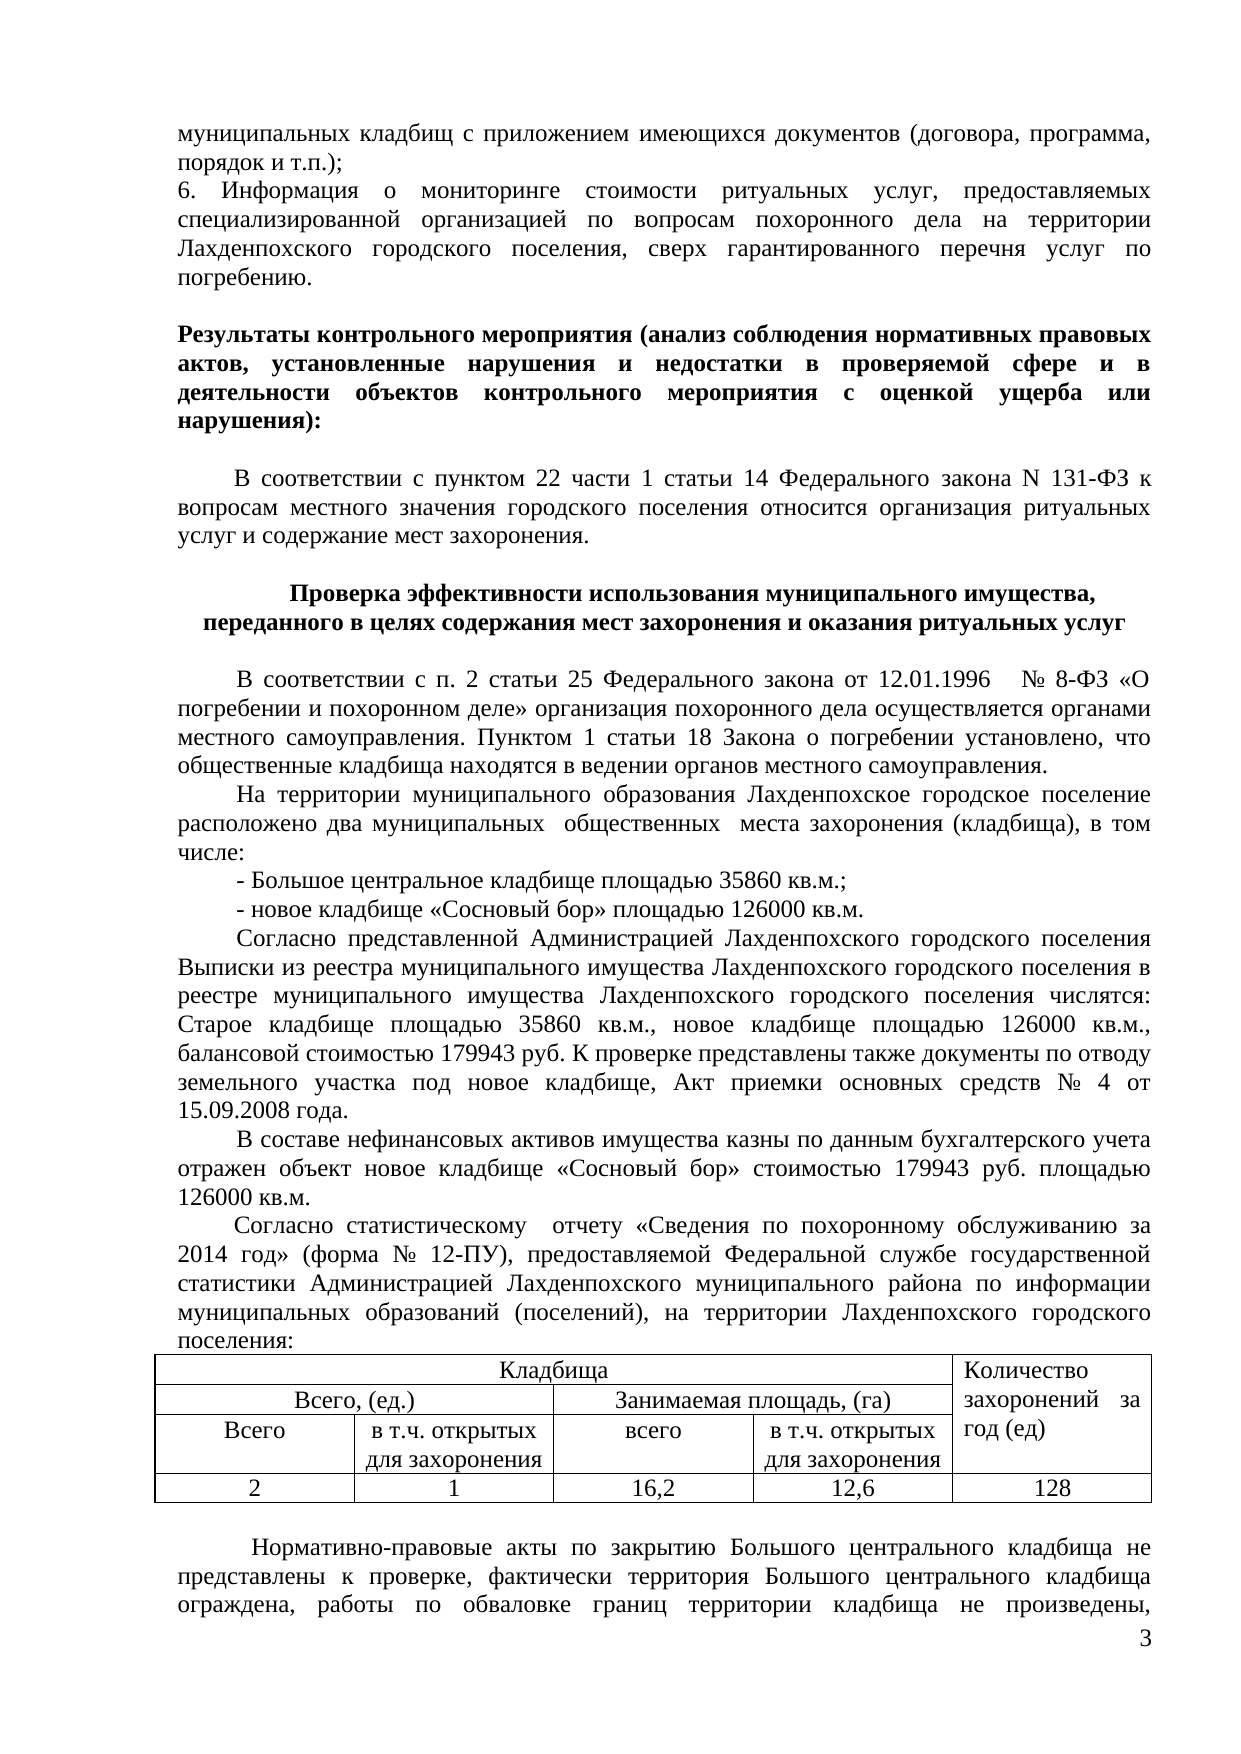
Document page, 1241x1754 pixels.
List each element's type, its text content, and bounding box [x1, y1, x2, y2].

text - новое кладбище «Сосновый бор» площадью 126000 кв.м. [177, 894, 1152, 923]
table_cell 16,2 [554, 1474, 753, 1502]
table_cell в т.ч. открытых для захоронения [754, 1415, 952, 1472]
table_cell 128 [953, 1474, 1151, 1502]
table_cell 1 [355, 1474, 553, 1502]
text В составе нефинансовых активов имущества казны по данным бухгалтерского учета отражен объект новое кладбище «Сосновый бор» стоимостью 179943 руб. площадью 126000 кв.м. [177, 1124, 1152, 1211]
text - Большое центральное кладбище площадью 35860 кв.м.; [177, 866, 1152, 894]
table_header Кладбища [156, 1355, 952, 1384]
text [177, 118, 1152, 176]
table_cell в т.ч. открытых для захоронения [355, 1415, 553, 1472]
text На территории муниципального образования Лахденпохское городское поселение расположено два муниципальных общественных места захоронения (кладбища), в том числе: [177, 779, 1152, 866]
table_cell всего [554, 1415, 753, 1472]
table_header Количество захоронений за год (ед) [953, 1355, 1151, 1472]
text В соответствии с пунктом 22 части 1 статьи 14 Федерального закона N 131-ФЗ к вопросам местного значения городского поселения относится организация ритуальных услуг и содержание мест захоронения. [177, 463, 1152, 549]
text В соответствии с п. 2 статьи 25 Федерального закона от 12.01.1996 № 8-ФЗ «О погребении и похоронном деле» организация похоронного дела осуществляется органами местного самоуправления. Пунктом 1 статьи 18 Закона о погребении установлено, что общественные кладбища находятся в ведении органов местного самоуправления. [177, 664, 1152, 779]
table_cell Всего [156, 1415, 354, 1472]
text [177, 1532, 1152, 1618]
text Согласно статистическому отчету «Сведения по похоронному обслуживанию за 2014 год» (форма № 12-ПУ), предоставляемой Федеральной службе государственной статистики Администрацией Лахденпохского муниципального района по информации муниципальных образований (поселений), на территории Лахденпохского городского поселения: [177, 1211, 1152, 1354]
text Результаты контрольного мероприятия (анализ соблюдения нормативных правовых актов, установленные нарушения и недостатки в проверяемой сфере и в деятельности объектов контрольного мероприятия с оценкой ущерба или нарушения): [177, 319, 1152, 434]
text Проверка эффективности использования муниципального имущества, переданного в целях содержания мест захоронения и оказания ритуальных услуг [177, 578, 1152, 636]
table_cell 2 [156, 1474, 354, 1502]
table_cell Занимаемая площадь, (га) [554, 1385, 952, 1414]
table_cell Всего, (ед.) [156, 1385, 553, 1414]
text 6. Информация о мониторинге стоимости ритуальных услуг, предоставляемых специализированной организацией по вопросам похоронного дела на территории Лахденпохского городского поселения, сверх гарантированного перечня услуг по погребению. [177, 176, 1152, 291]
table_cell 12,6 [754, 1474, 952, 1502]
text Согласно представленной Администрацией Лахденпохского городского поселения Выписки из реестра муниципального имущества Лахденпохского городского поселения в реестре муниципального имущества Лахденпохского городского поселения числятся: Старое кладбище площадью 35860 кв.м., новое кладбище площадью 126000 кв.м., балансовой стоимостью 179943 руб. К проверке представлены также документы по отводу земельного участка под новое кладбище, Акт приемки основных средств № 4 от 15.09.2008 года. [177, 923, 1152, 1124]
